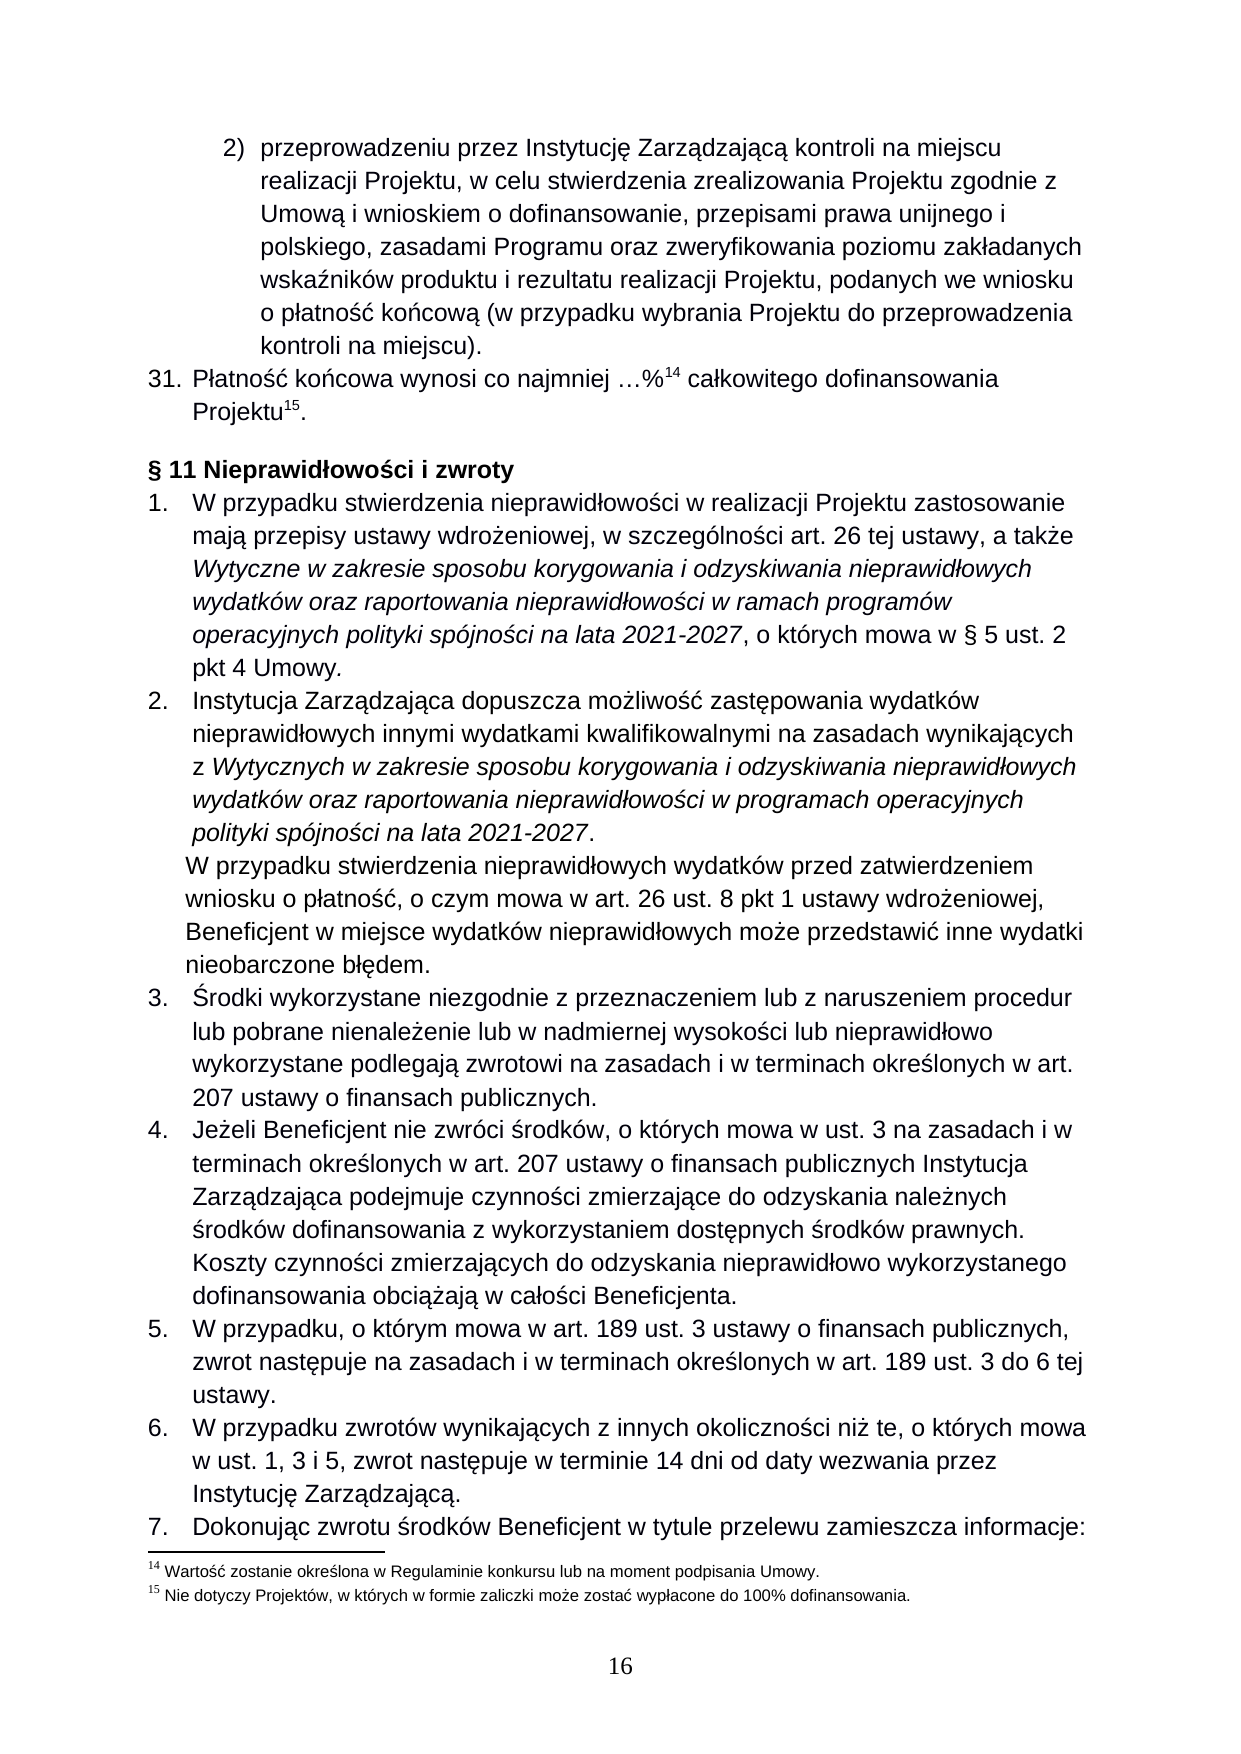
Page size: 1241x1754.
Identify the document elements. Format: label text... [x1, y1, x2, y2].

list Płatność końcowa wynosi co najmniej …% całkowitego dofinansowania Projektu. [148, 364, 1093, 426]
list przeprowadzeniu przez Instytucję Zarządzającą kontroli na miejscu realizacji Projektu, w celu stwierdzenia zrealizowania Projektu zgodnie z Umową i wnioskiem o dofinansowanie, przepisami prawa unijnego i polskiego, zasadami Programu oraz zweryfikowania poziomu zakładanych wskaźników produktu i rezultatu realizacji Projektu, podanych we wniosku o płatność końcową (w przypadku wybrania Projektu do przeprowadzenia kontroli na miejscu). [223, 133, 1093, 360]
list Środki wykorzystane niezgodnie z przeznaczeniem lub z naruszeniem procedur lub pobrane nienależenie lub w nadmiernej wysokości lub nieprawidłowo wykorzystane podlegają zwrotowi na zasadach i w terminach określonych w art. 207 ustawy o finansach publicznych. [148, 983, 1093, 1111]
list Jeżeli Beneficjent nie zwróci środków, o których mowa w ust. 3 na zasadach i w terminach określonych w art. 207 ustawy o finansach publicznych Instytucja Zarządzająca podejmuje czynności zmierzające do odzyskania należnych środków dofinansowania z wykorzystaniem dostępnych środków prawnych. Koszty czynności zmierzających do odzyskania nieprawidłowo wykorzystanego dofinansowania obciążają w całości Beneficjenta. [148, 1116, 1093, 1309]
list W przypadku zwrotów wynikających z innych okoliczności niż te, o których mowa w ust. 1, 3 i 5, zwrot następuje w terminie 14 dni od daty wezwania przez Instytucję Zarządzającą. [148, 1413, 1093, 1507]
text W przypadku stwierdzenia nieprawidłowych wydatków przed zatwierdzeniem wniosku o płatność, o czym mowa w art. 26 ust. 8 pkt 1 ustawy wdrożeniowej, Beneficjent w miejsce wydatków nieprawidłowych może przedstawić inne wydatki nieobarczone błędem. [185, 851, 1093, 979]
list Dokonując zwrotu środków Beneficjent w tytule przelewu zamieszcza informacje: [148, 1512, 1093, 1541]
list Instytucja Zarządzająca dopuszcza możliwość zastępowania wydatków nieprawidłowych innymi wydatkami kwalifikowalnymi na zasadach wynikających z Wytycznych w zakresie sposobu korygowania i odzyskiwania nieprawidłowych wydatków oraz raportowania nieprawidłowości w programach operacyjnych polityki spójności na lata 2021-2027. [148, 686, 1093, 847]
subtitle § 11 Nieprawidłowości i zwroty [148, 455, 1093, 484]
list W przypadku, o którym mowa w art. 189 ust. 3 ustawy o finansach publicznych, zwrot następuje na zasadach i w terminach określonych w art. 189 ust. 3 do 6 tej ustawy. [148, 1314, 1093, 1408]
list W przypadku stwierdzenia nieprawidłowości w realizacji Projektu zastosowanie mają przepisy ustawy wdrożeniowej, w szczególności art. 26 tej ustawy, a także Wytyczne w zakresie sposobu korygowania i odzyskiwania nieprawidłowych wydatków oraz raportowania nieprawidłowości w ramach programów operacyjnych polityki spójności na lata 2021-2027, o których mowa w § 5 ust. 2 pkt 4 Umowy. [148, 488, 1093, 682]
